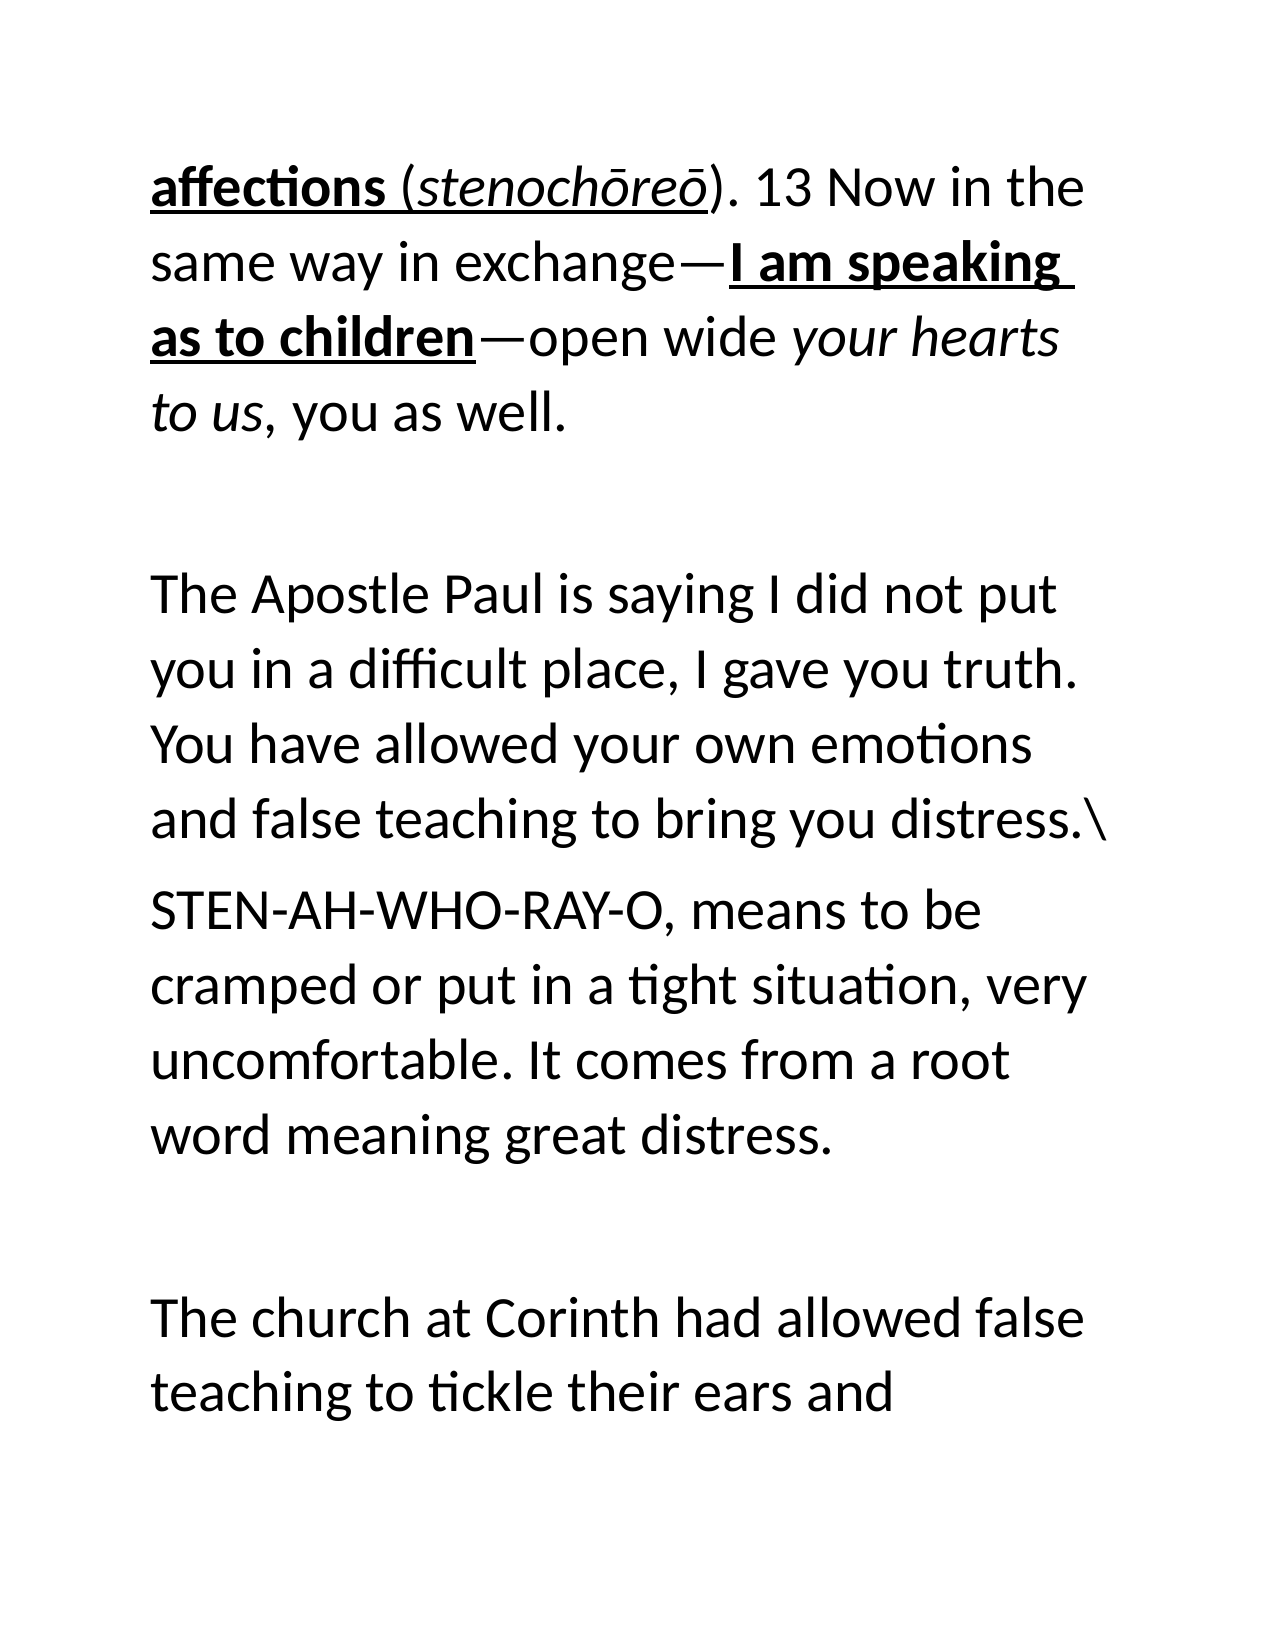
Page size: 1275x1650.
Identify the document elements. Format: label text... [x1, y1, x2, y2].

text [150, 150, 1125, 446]
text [150, 1280, 1125, 1426]
text STEN-AH-WHO-RAY-O, means to be cramped or put in a tight situation, very uncomfortable. It comes from a root word meaning great distress. [150, 873, 1125, 1169]
text The Apostle Paul is saying I did not put you in a difficult place, I gave you truth. You have allowed your own emotions and false teaching to bring you distress.\ [150, 557, 1125, 853]
